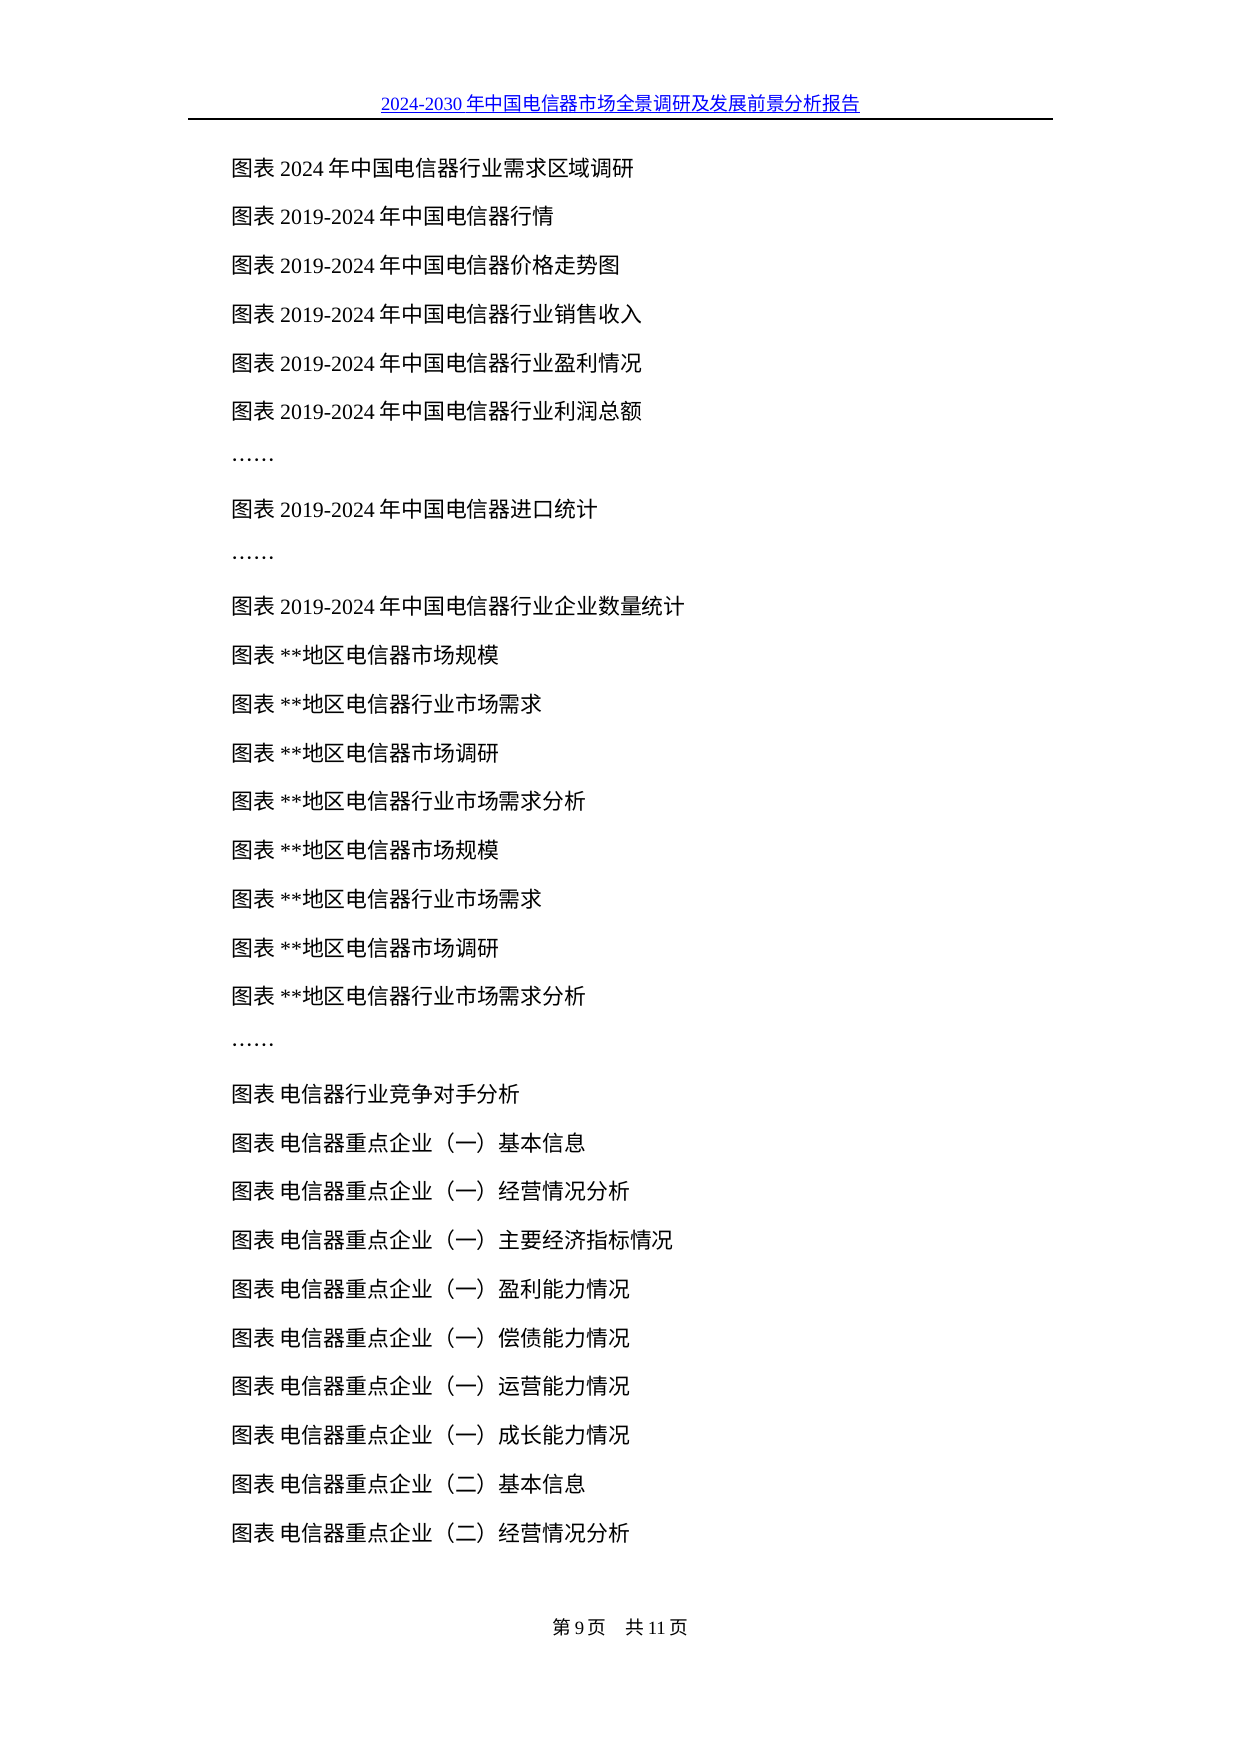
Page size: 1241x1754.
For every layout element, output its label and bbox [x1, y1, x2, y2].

text [187, 150, 1053, 1548]
